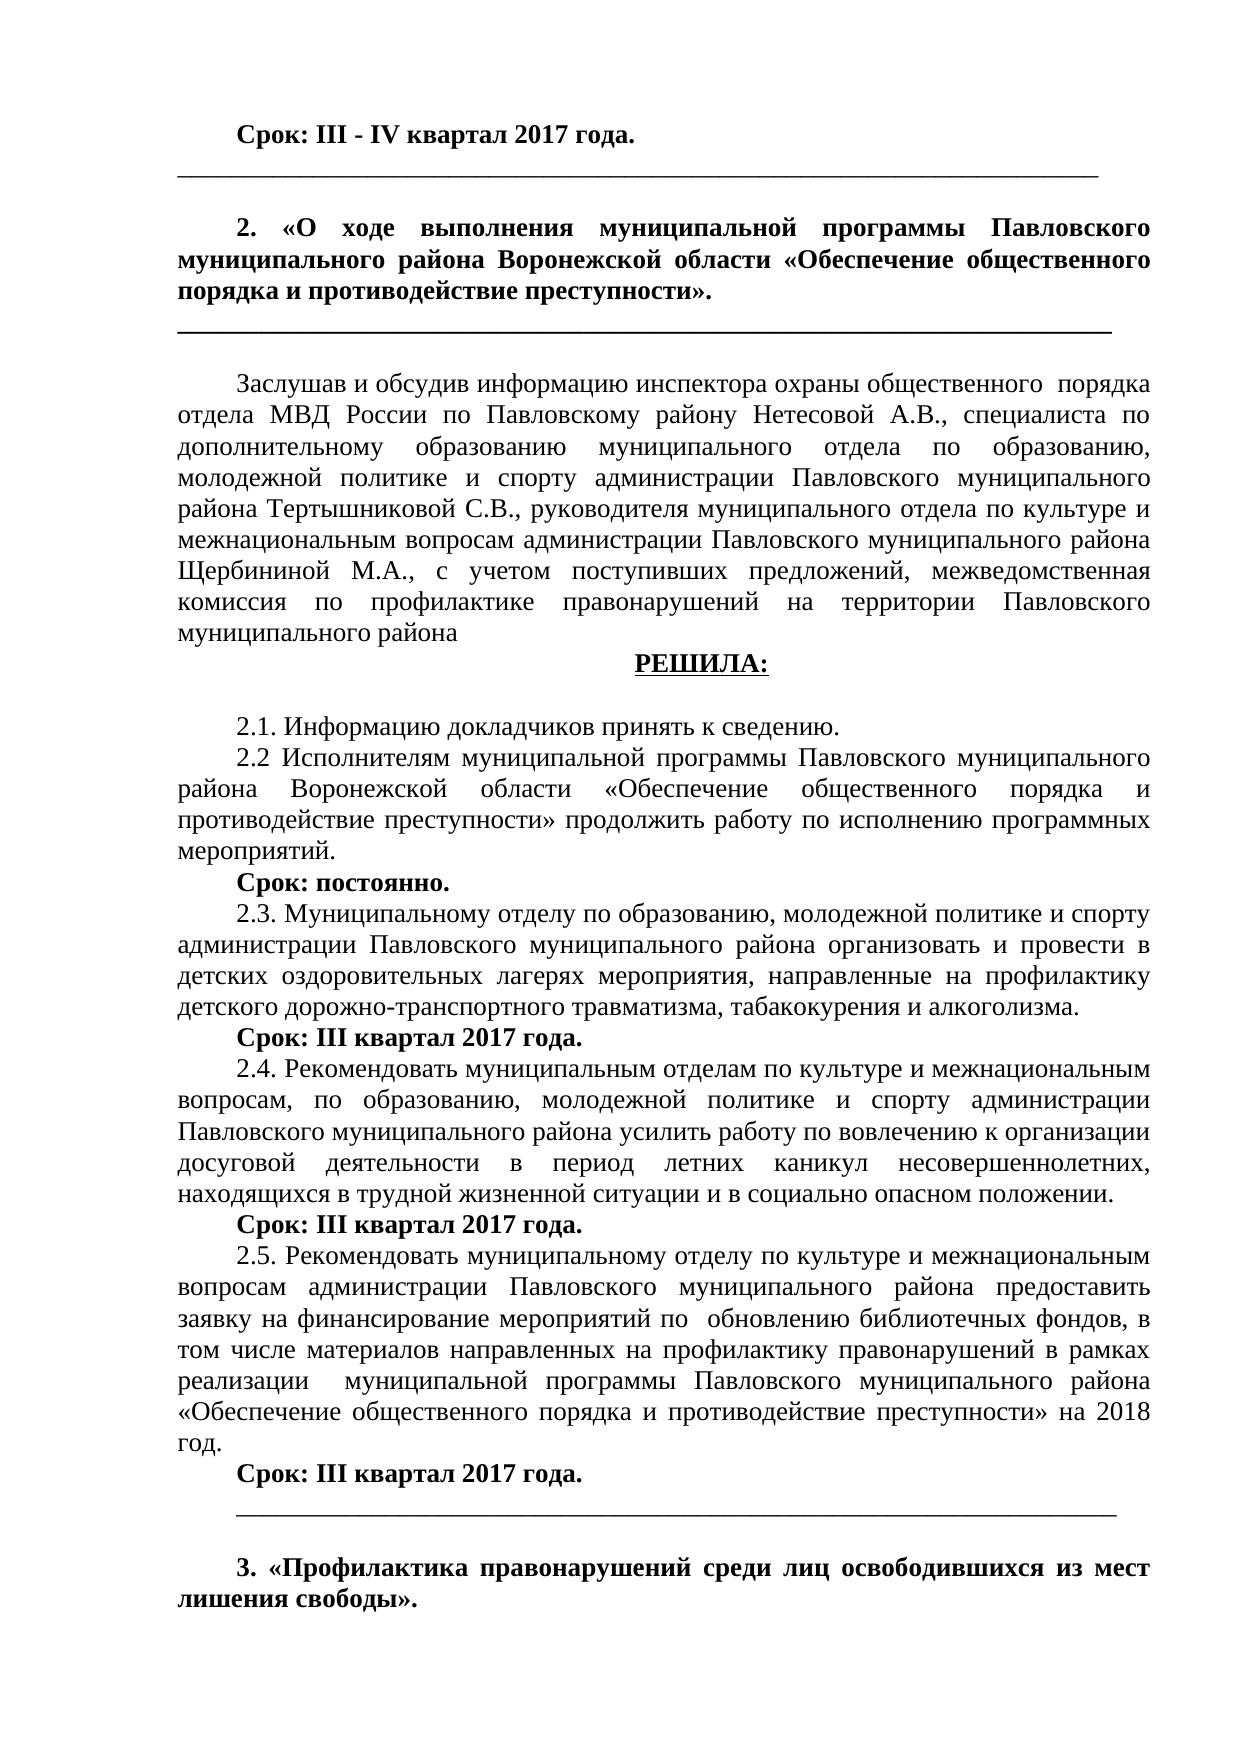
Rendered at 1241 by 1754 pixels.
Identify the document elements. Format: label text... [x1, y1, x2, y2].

list 2.4. Рекомендовать муниципальным отделам по культуре и межнациональным вопросам, по образованию, молодежной политике и спорту администрации Павловского муниципального района усилить работу по вовлечению к организации досуговой деятельности в период летних каникул несовершеннолетних, находящихся в трудной жизненной ситуации и в социально опасном положении. [177, 1052, 1152, 1208]
list 2.5. Рекомендовать муниципальному отделу по культуре и межнациональным вопросам администрации Павловского муниципального района предоставить заявку на финансирование мероприятий по обновлению библиотечных фондов, в том числе материалов направленных на профилактику правонарушений в рамках реализации муниципальной программы Павловского муниципального района «Обеспечение общественного порядка и противодействие преступности» на 2018 год. [177, 1239, 1152, 1457]
list 2.3. Муниципальному отделу по образованию, молодежной политике и спорту администрации Павловского муниципального района организовать и провести в детских оздоровительных лагерях мероприятия, направленные на профилактику детского дорожно-транспортного травматизма, табакокурения и алкоголизма. [177, 897, 1152, 1021]
list Срок: III квартал 2017 года. [177, 1208, 1152, 1239]
text 2.1. Информацию докладчиков принять к сведению. [177, 710, 1152, 741]
text _____________________________________________________________________ [177, 305, 1152, 336]
list Срок: постоянно. [177, 866, 1152, 897]
text Срок: III - IV квартал 2017 года. [177, 118, 1152, 149]
text ____________________________________________________________________ [177, 149, 1152, 180]
text РЕШИЛА: [177, 648, 1152, 679]
text Заслушав и обсудив информацию инспектора охраны общественного порядка отдела МВД России по Павловскому району Нетесовой А.В., специалиста по дополнительному образованию муниципального отдела по образованию, молодежной политике и спорту администрации Павловского муниципального района Тертышниковой С.В., руководителя муниципального отдела по культуре и межнациональным вопросам администрации Павловского муниципального района Щербининой М.А., с учетом поступивших предложений, межведомственная комиссия по профилактике правонарушений на территории Павловского муниципального района [177, 367, 1152, 648]
list Срок: III квартал 2017 года. [177, 1021, 1152, 1052]
text 2. «О ходе выполнения муниципальной программы Павловского муниципального района Воронежской области «Обеспечение общественного порядка и противодействие преступности». [177, 212, 1152, 305]
list 2.2 Исполнителям муниципальной программы Павловского муниципального района Воронежской области «Обеспечение общественного порядка и противодействие преступности» продолжить работу по исполнению программных мероприятий. [177, 741, 1152, 866]
text 3. «Профилактика правонарушений среди лиц освободившихся из мест лишения свободы». [177, 1551, 1152, 1613]
text _________________________________________________________________ [177, 1488, 1152, 1520]
list Срок: III квартал 2017 года. [177, 1457, 1152, 1488]
